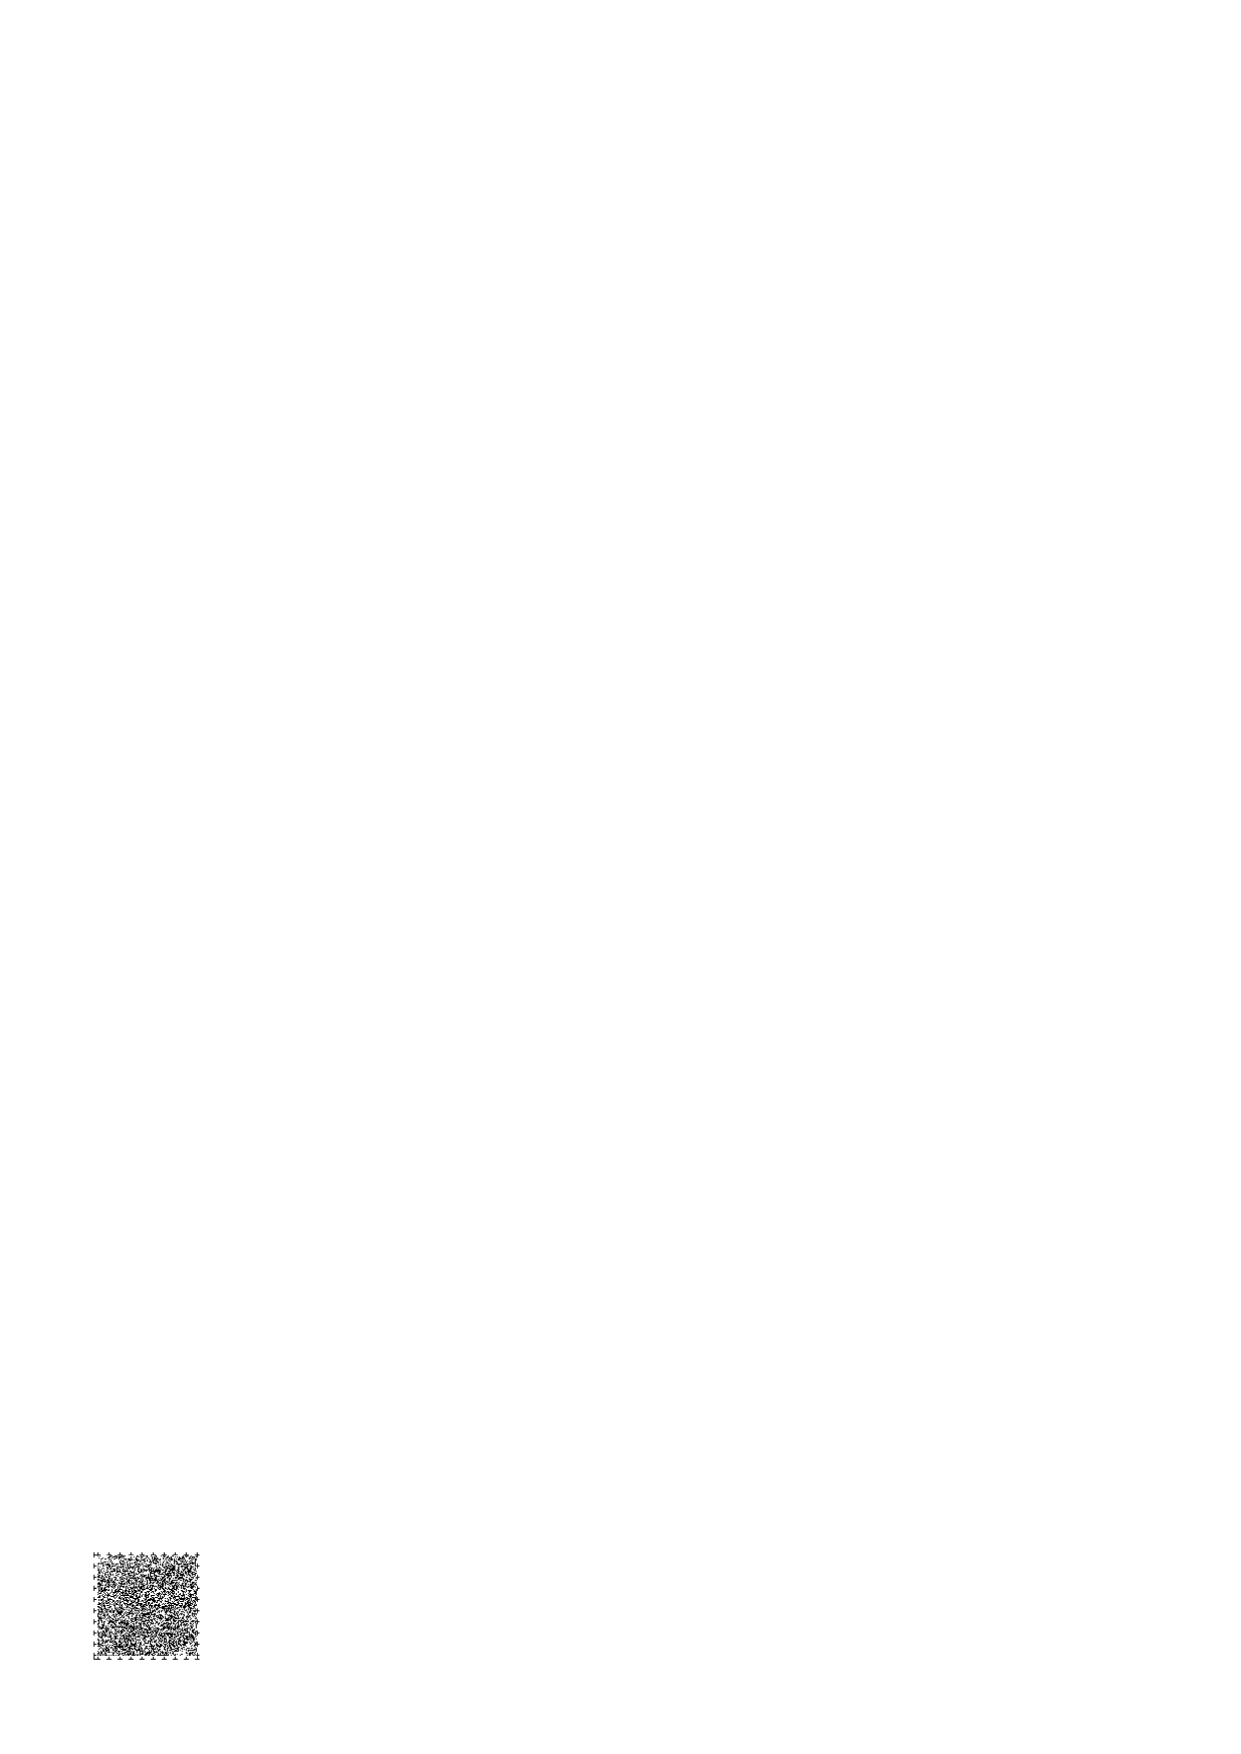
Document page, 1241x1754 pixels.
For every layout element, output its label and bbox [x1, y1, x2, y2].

picture [93, 1552, 200, 1660]
